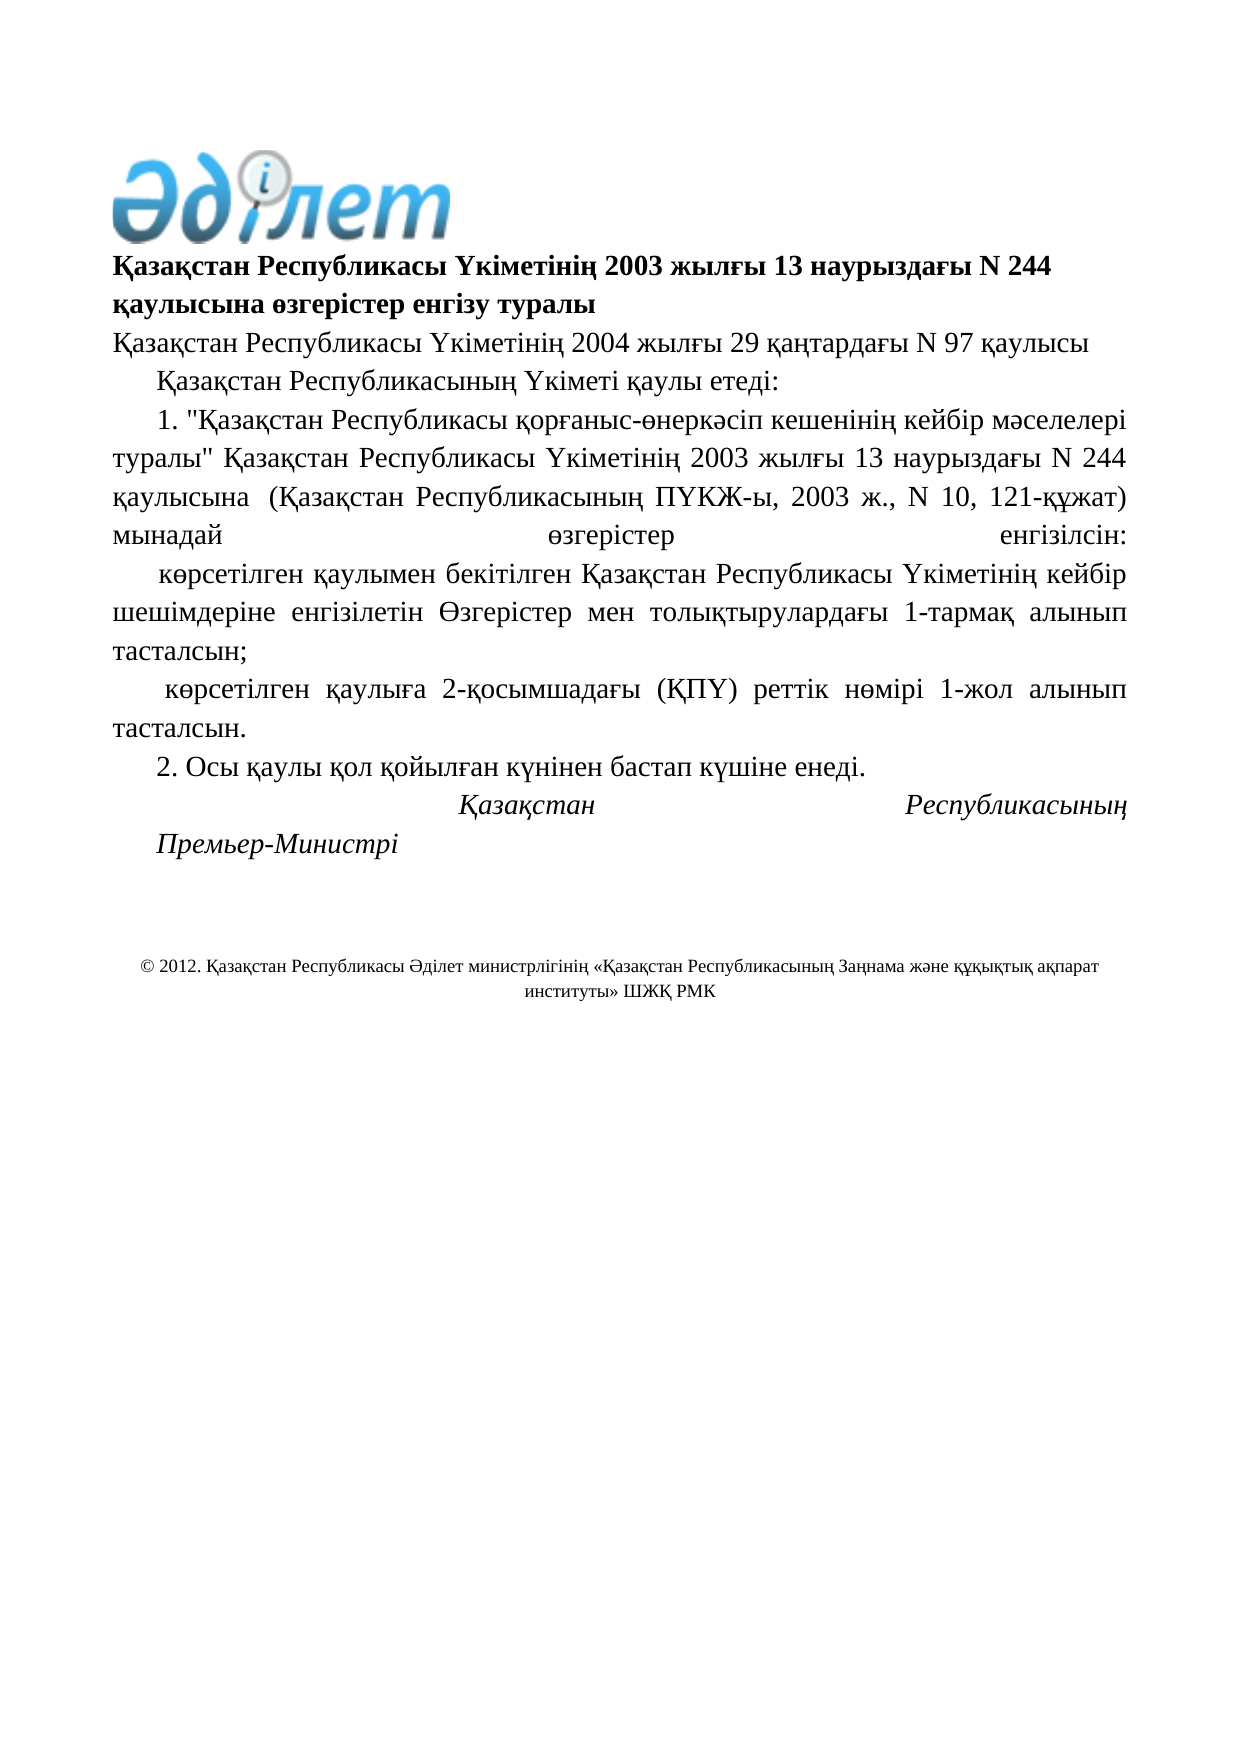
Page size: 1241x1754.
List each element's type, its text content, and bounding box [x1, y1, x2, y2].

text 2. Осы қаулы қол қойылған күнiнен бастап күшiне енедi. [112, 749, 1128, 782]
text Қазақстан Республикасы Үкіметінің 2004 жылғы 29 қаңтардағы N 97 қаулысы [112, 325, 1128, 358]
picture [112, 150, 451, 244]
text Қазақстан Республикасының Премьер-Министрi [112, 787, 1128, 859]
text © 2012. Қазақстан Республикасы Әділет министрлігінің «Қазақстан Республикасының Заңнама және құқықтық ақпарат институты» ШЖҚ РМК [112, 955, 1128, 1001]
text Қазақстан Республикасы Yкiметiнiң 2003 жылғы 13 наурыздағы N 244 қаулысына өзгерiстер енгiзу туралы [112, 248, 1128, 320]
text Қазақстан Республикасының Үкiметi қаулы етеді: [112, 363, 1128, 397]
text 1. "Қазақстан Республикасы қорғаныс-өнеркәсiп кешенiнiң кейбiр мәселелерi туралы" Қазақстан Республикасы Yкiметiнiң 2003 жылғы 13 наурыздағы N 244 қаулысына (Қазақстан Республикасының ПҮКЖ-ы, 2003 ж., N 10, 121-құжат) мынадай өзгерiстер енгiзiлсiн: көрсетiлген қаулымен бекiтiлген Қазақстан Республикасы Үкiметiнiң кейбiр шешiмдерiне енгiзiлетiн Өзгерiстер мен толықтырулардағы 1-тармақ алынып тасталсын; көрсетiлген қаулыға 2-қосымшадағы (ҚПY) реттiк нөмiрi 1-жол алынып тасталсын. [112, 402, 1128, 744]
